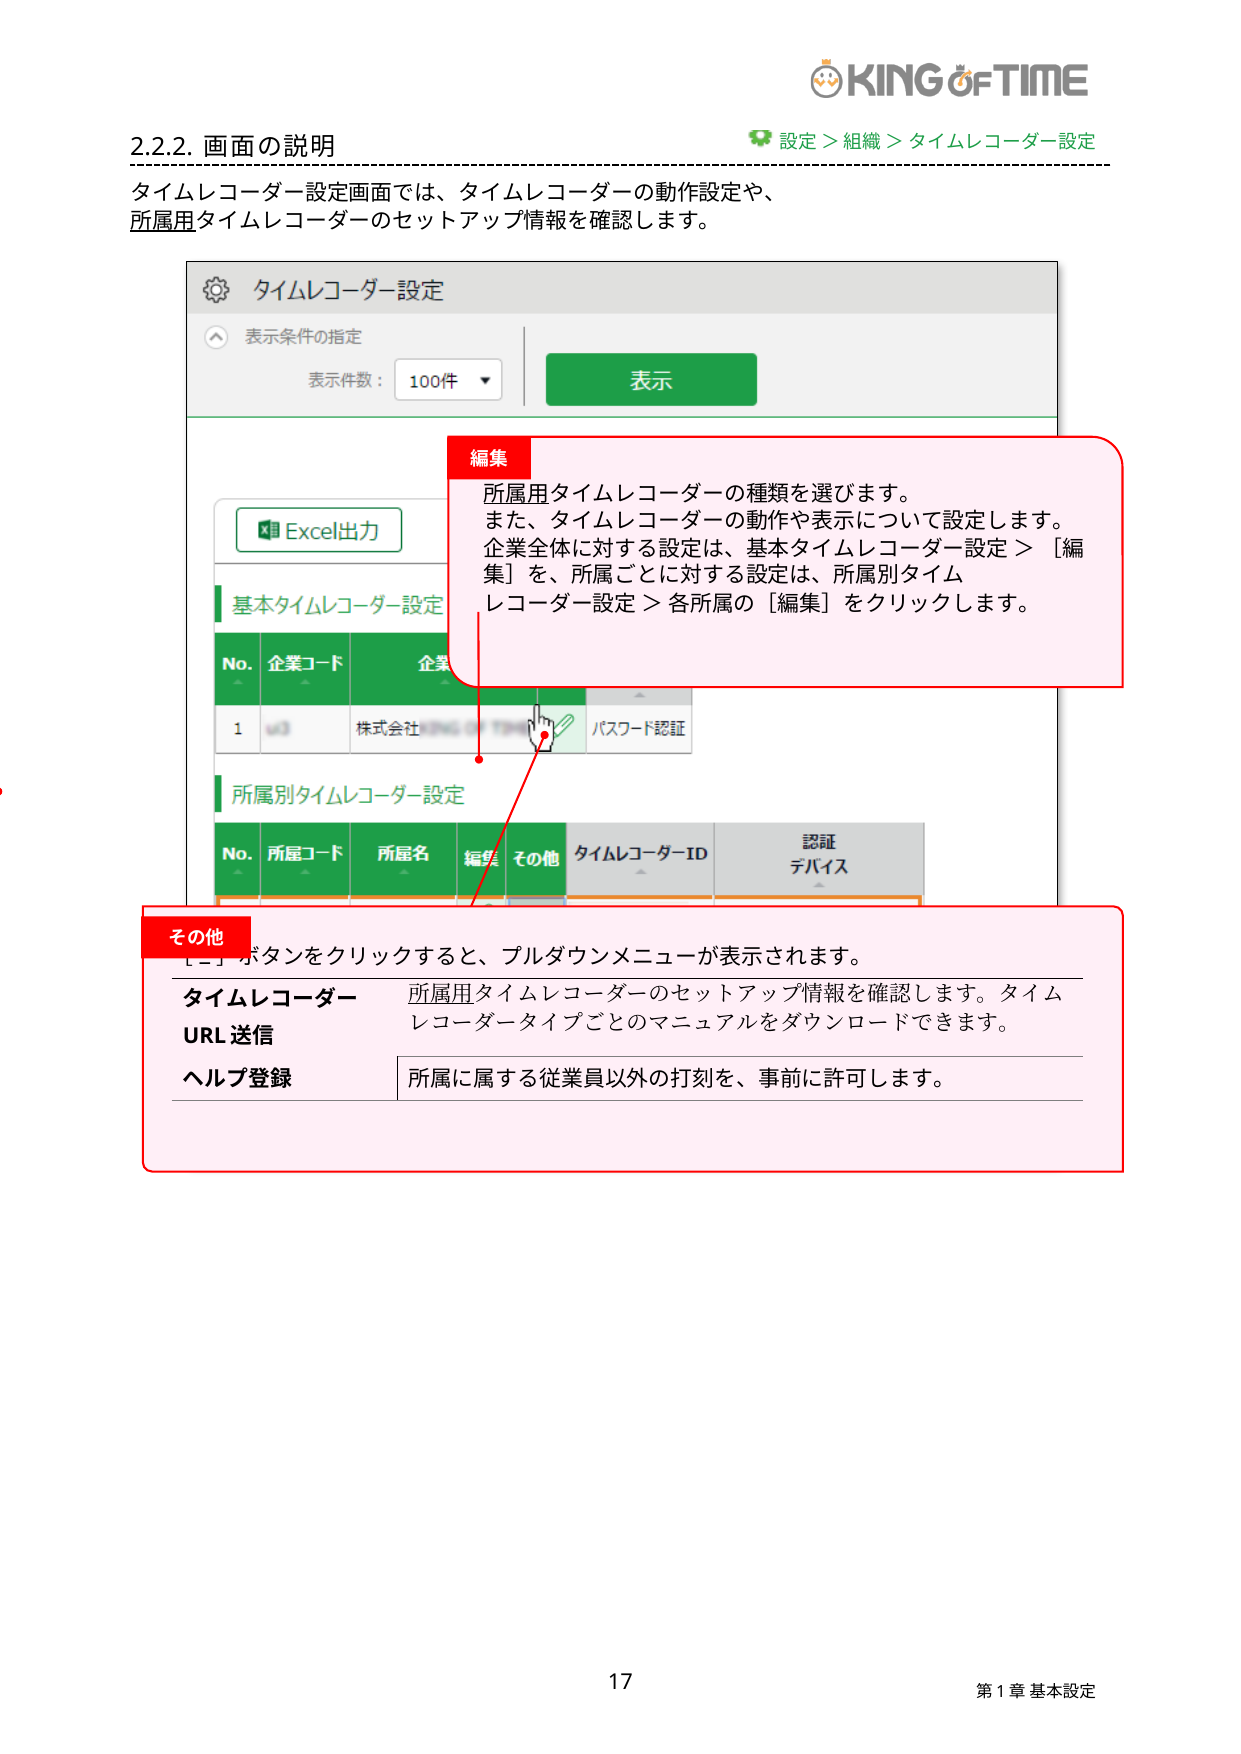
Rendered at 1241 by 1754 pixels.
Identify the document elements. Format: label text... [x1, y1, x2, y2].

picture [187, 262, 1057, 905]
subtitle 画面の説明 [130, 131, 1110, 166]
picture [810, 59, 1088, 98]
text タイムレコーダー設定画面では、タイムレコーダーの動作設定や、 [130, 179, 1110, 206]
text 所属用タイムレコーダーのセットアップ情報を確認します。 [130, 206, 1110, 234]
picture [747, 130, 775, 149]
